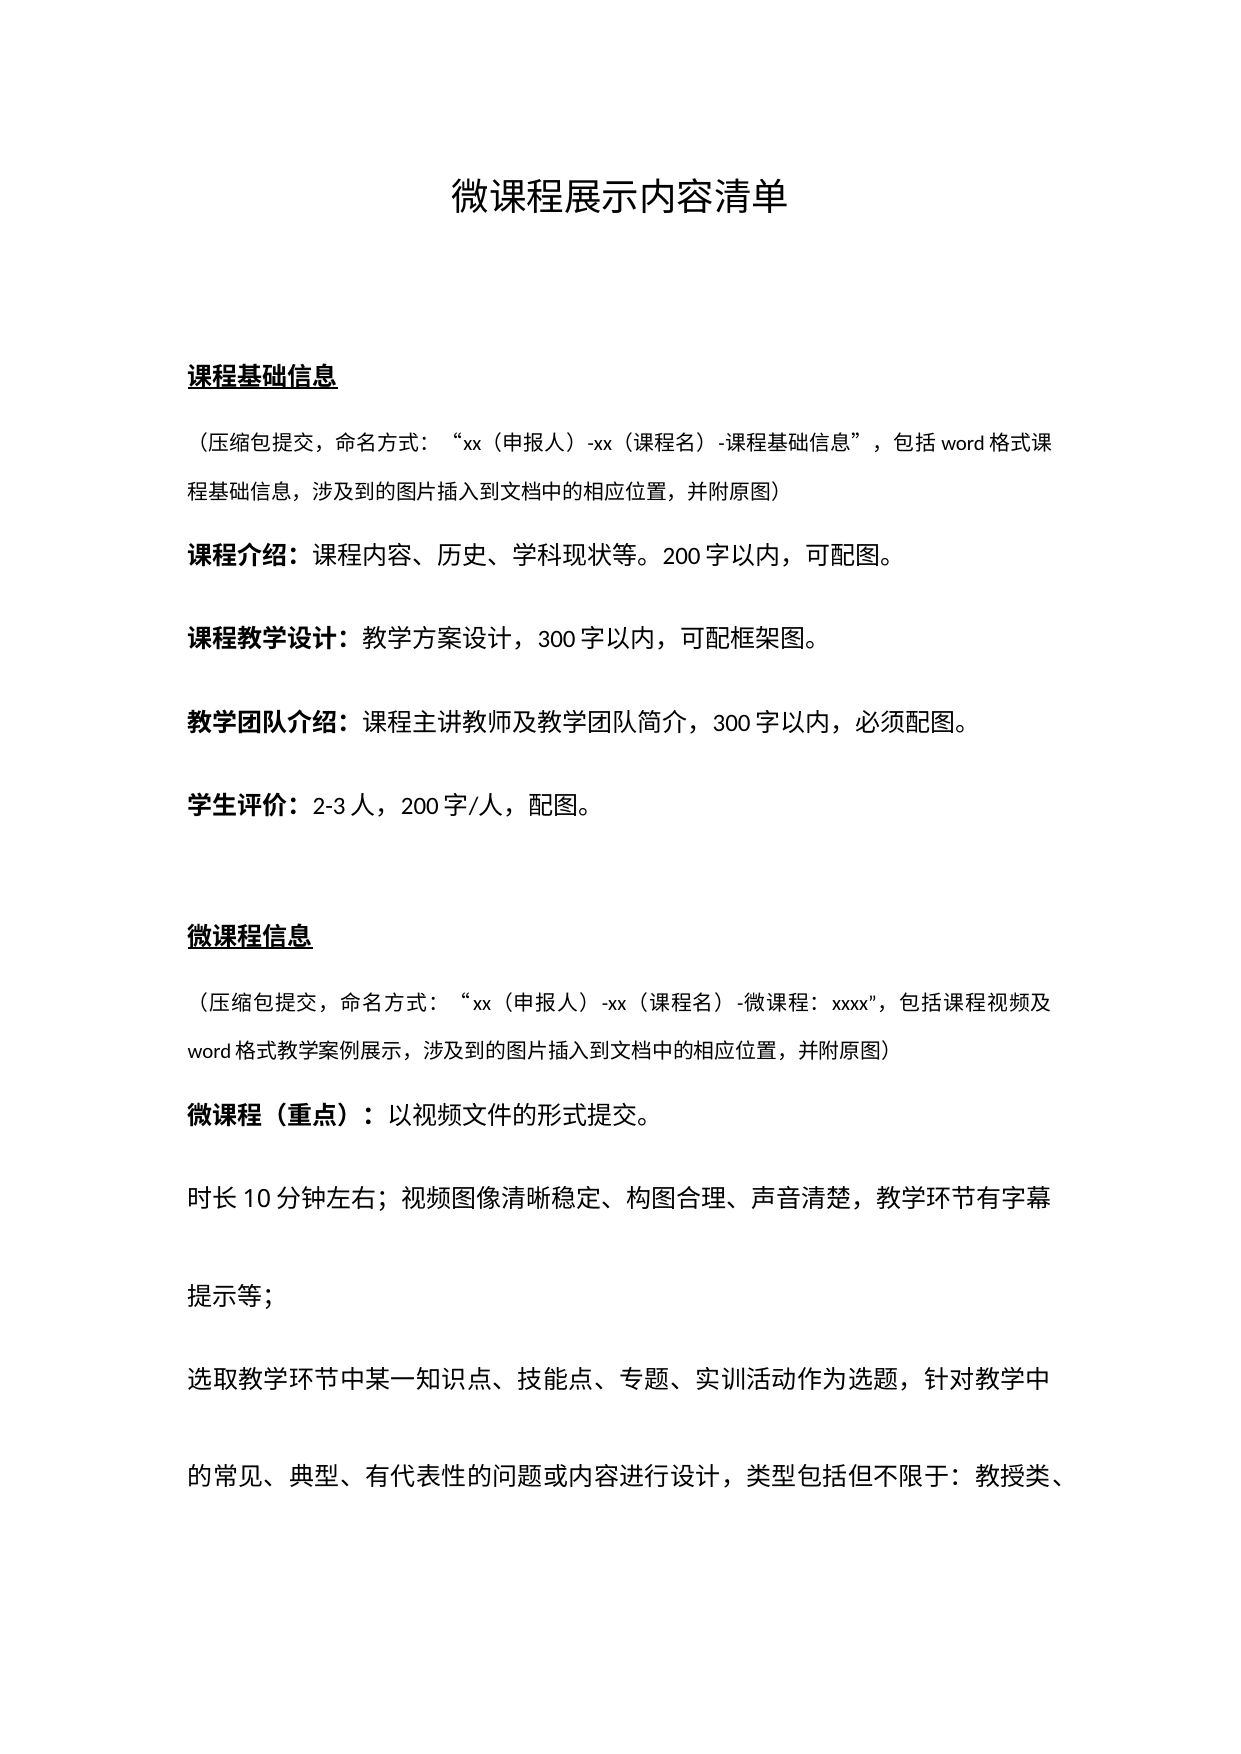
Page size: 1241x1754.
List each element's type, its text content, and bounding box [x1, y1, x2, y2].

text （压缩包提交，命名方式：“xx（申报人）-xx（课程名）-微课程：xxxx”，包括课程视频及word格式教学案例展示，涉及到的图片插入到文档中的相应位置，并附原图） [187, 985, 1053, 1066]
text 课程基础信息 [187, 342, 1053, 407]
text 时长10分钟左右；视频图像清晰稳定、构图合理、声音清楚，教学环节有字幕提示等； [187, 1164, 1053, 1327]
text 课程介绍：课程内容、历史、学科现状等。200字以内，可配图。 [187, 521, 1053, 586]
text 微课程信息 [187, 902, 1053, 967]
text 微课程（重点）：以视频文件的形式提交。 [187, 1081, 1053, 1146]
text 微课程展示内容清单 [187, 162, 1053, 227]
text （压缩包提交，命名方式：“xx（申报人）-xx（课程名）-课程基础信息”，包括word格式课程基础信息，涉及到的图片插入到文档中的相应位置，并附原图） [187, 425, 1053, 506]
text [187, 1345, 1053, 1507]
text 课程教学设计：教学方案设计，300字以内，可配框架图。 [187, 604, 1053, 669]
text 教学团队介绍：课程主讲教师及教学团队简介，300字以内，必须配图。 [187, 688, 1053, 753]
text 学生评价：2-3人，200字/人，配图。 [187, 771, 1053, 836]
